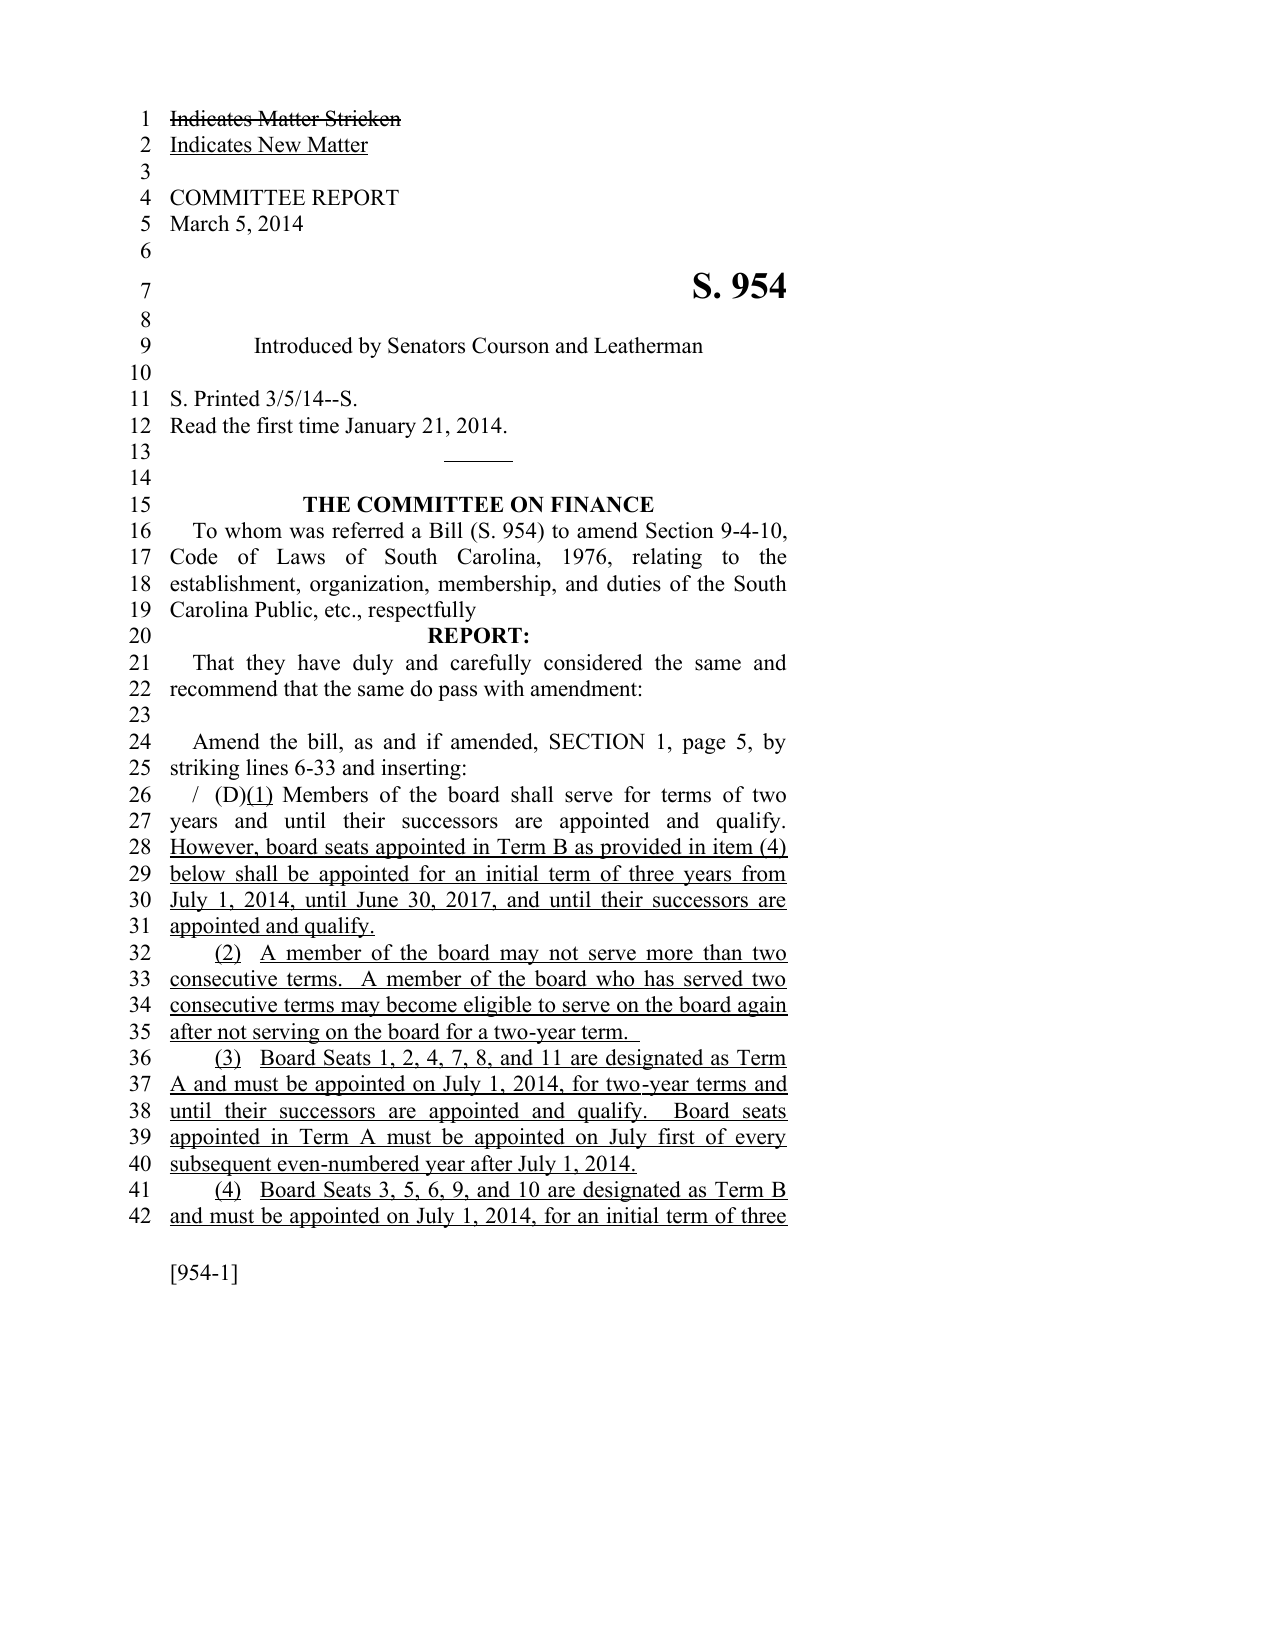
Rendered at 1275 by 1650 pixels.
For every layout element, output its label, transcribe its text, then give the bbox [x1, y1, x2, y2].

text (2) A member of the board may not serve more than two consecutive terms. A member of the board who has served two consecutive terms may become eligible to serve on the board again after not serving on the board for a two-year term. [169, 939, 787, 988]
text March 5, 2014 [169, 210, 787, 237]
text Amend the bill, as and if amended, SECTION 1, page 5, by striking lines 6-33 and inserting: [169, 728, 787, 781]
text S. Printed 3/5/14--S. [169, 385, 787, 412]
text THE COMMITTEE ON FINANCE [169, 491, 787, 517]
text To whom was referred a Bill (S. 954) to amend Section 9-4-10, Code of Laws of South Carolina, 1976, relating to the establishment, organization, membership, and duties of the South Carolina Public, etc., respectfully [169, 517, 787, 622]
text That they have duly and carefully considered the same and recommend that the same do pass with amendment: [169, 649, 787, 702]
text Read the first time January 21, 2014. [169, 412, 787, 438]
text (2) A member of the board may not serve more than two consecutive terms. A member of the board who has served two consecutive terms may become eligible to serve on the board again after not serving on the board for a two-year term. [169, 989, 787, 1014]
text (3) Board Seats 1, 2, 4, 7, 8, and 11 are designated as Term A and must be appointed on July 1, 2014, for two-year terms and until their successors are appointed and qualify. Board seats appointed in Term A must be appointed on July first of every subsequent even-numbered year after July 1, 2014. [169, 1147, 787, 1176]
text Indicates New Matter [169, 131, 787, 158]
text Introduced by Senators Courson and Leatherman [169, 333, 787, 359]
text Indicates Matter Stricken [169, 105, 787, 131]
text S. 954 [169, 263, 787, 306]
text REPORT: [169, 622, 787, 649]
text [169, 1176, 787, 1225]
text COMMITTEE REPORT [169, 184, 787, 210]
text (2) A member of the board may not serve more than two consecutive terms. A member of the board who has served two consecutive terms may become eligible to serve on the board again after not serving on the board for a two-year term. [169, 1015, 787, 1044]
text / (D)(1) Members of the board shall serve for terms of two years and until their successors are appointed and qualify. However, board seats appointed in Term B as provided in item (4) below shall be appointed for an initial term of three years from July 1, 2014, until June 30, 2017, and until their successors are appointed and qualify. [169, 781, 787, 856]
text (3) Board Seats 1, 2, 4, 7, 8, and 11 are designated as Term A and must be appointed on July 1, 2014, for two-year terms and until their successors are appointed and qualify. Board seats appointed in Term A must be appointed on July first of every subsequent even-numbered year after July 1, 2014. [169, 1044, 787, 1093]
